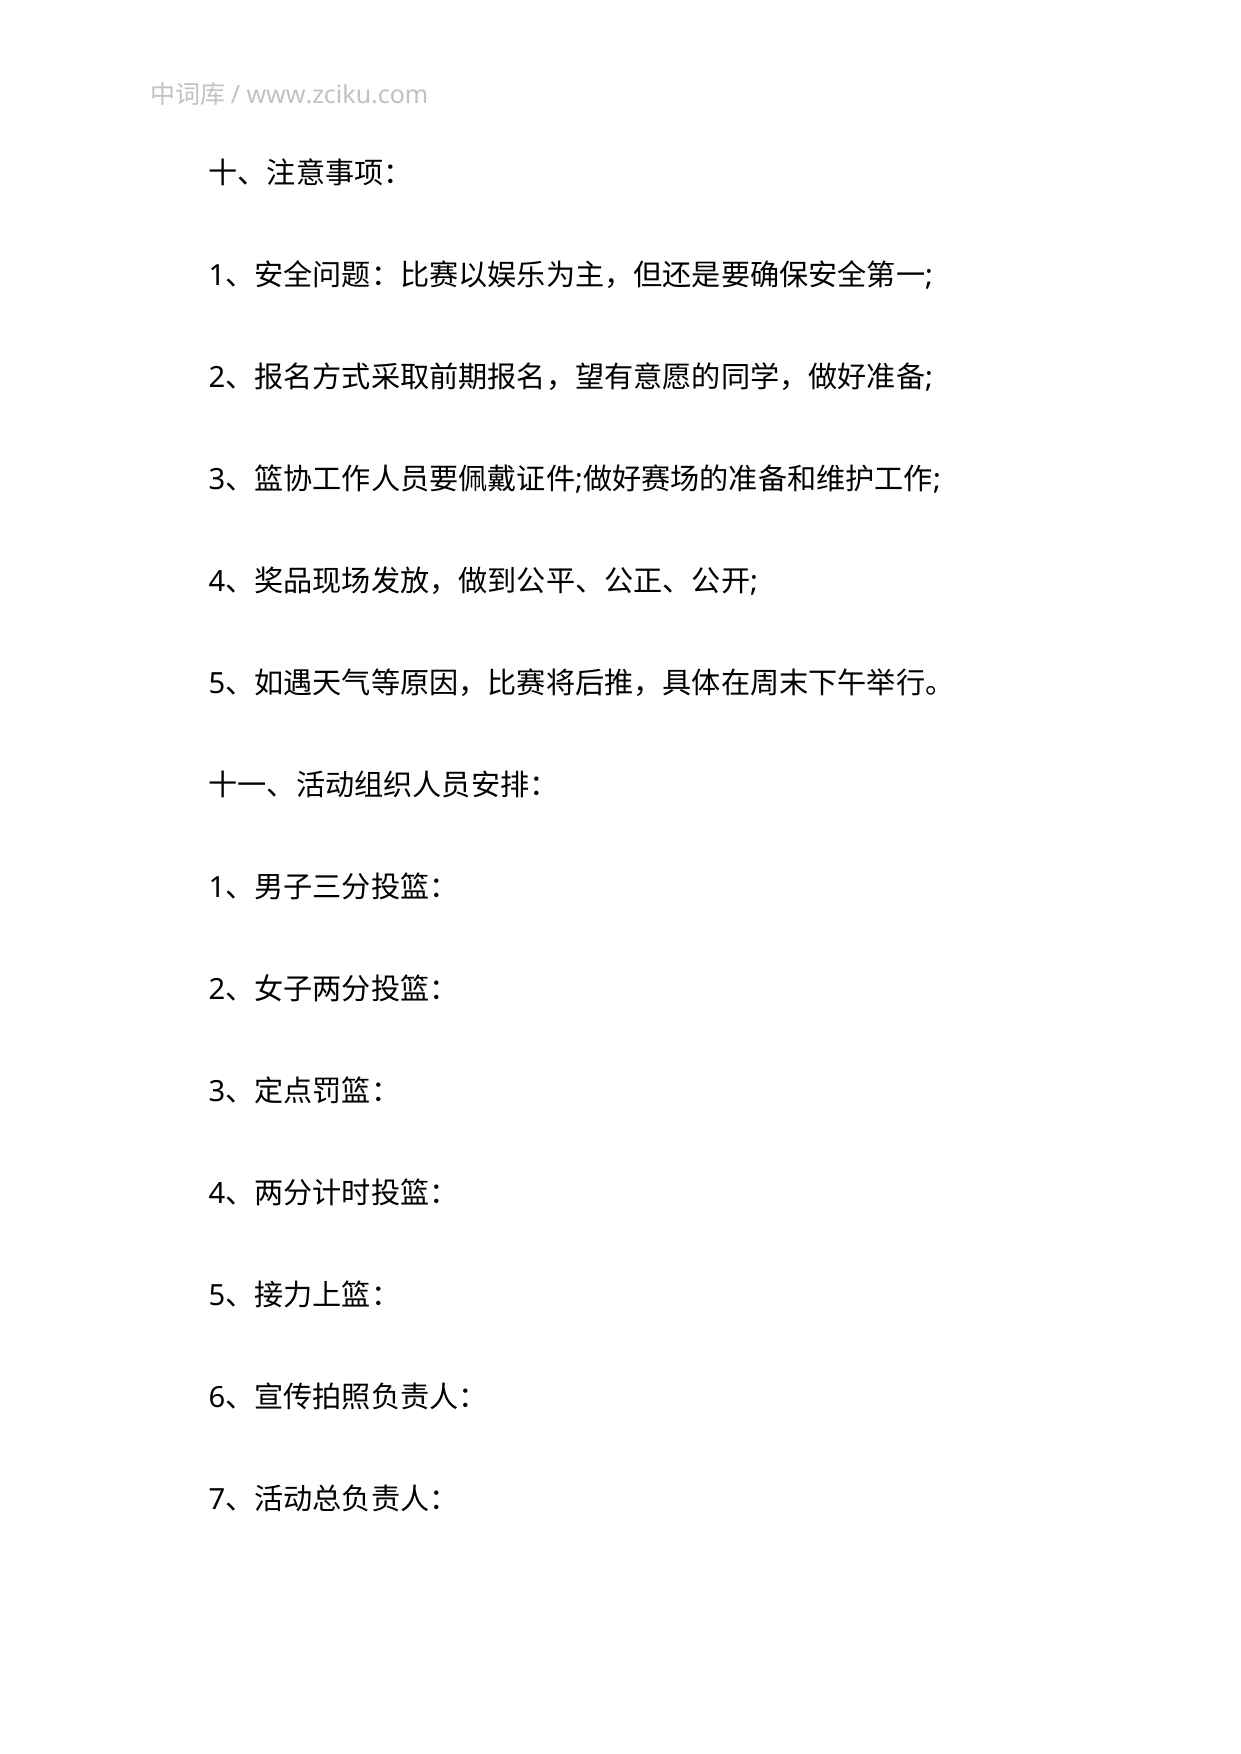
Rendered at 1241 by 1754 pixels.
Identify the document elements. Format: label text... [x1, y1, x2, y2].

text 3、篮协工作人员要佩戴证件;做好赛场的准备和维护工作; [150, 456, 1090, 498]
text 4、奖品现场发放，做到公平、公正、公开; [150, 558, 1090, 600]
text 十一、活动组织人员安排： [150, 762, 1090, 804]
text 4、两分计时投篮： [150, 1169, 1090, 1212]
text 2、报名方式采取前期报名，望有意愿的同学，做好准备; [150, 354, 1090, 396]
text 1、安全问题：比赛以娱乐为主，但还是要确保安全第一; [150, 252, 1090, 294]
text 5、接力上篮： [150, 1271, 1090, 1314]
text 5、如遇天气等原因，比赛将后推，具体在周末下午举行。 [150, 660, 1090, 702]
text 2、女子两分投篮： [150, 965, 1090, 1008]
text 3、定点罚篮： [150, 1067, 1090, 1110]
text 十、注意事项： [150, 150, 1090, 192]
text 6、宣传拍照负责人： [150, 1373, 1090, 1416]
text 1、男子三分投篮： [150, 863, 1090, 906]
text 7、活动总负责人： [150, 1475, 1090, 1518]
